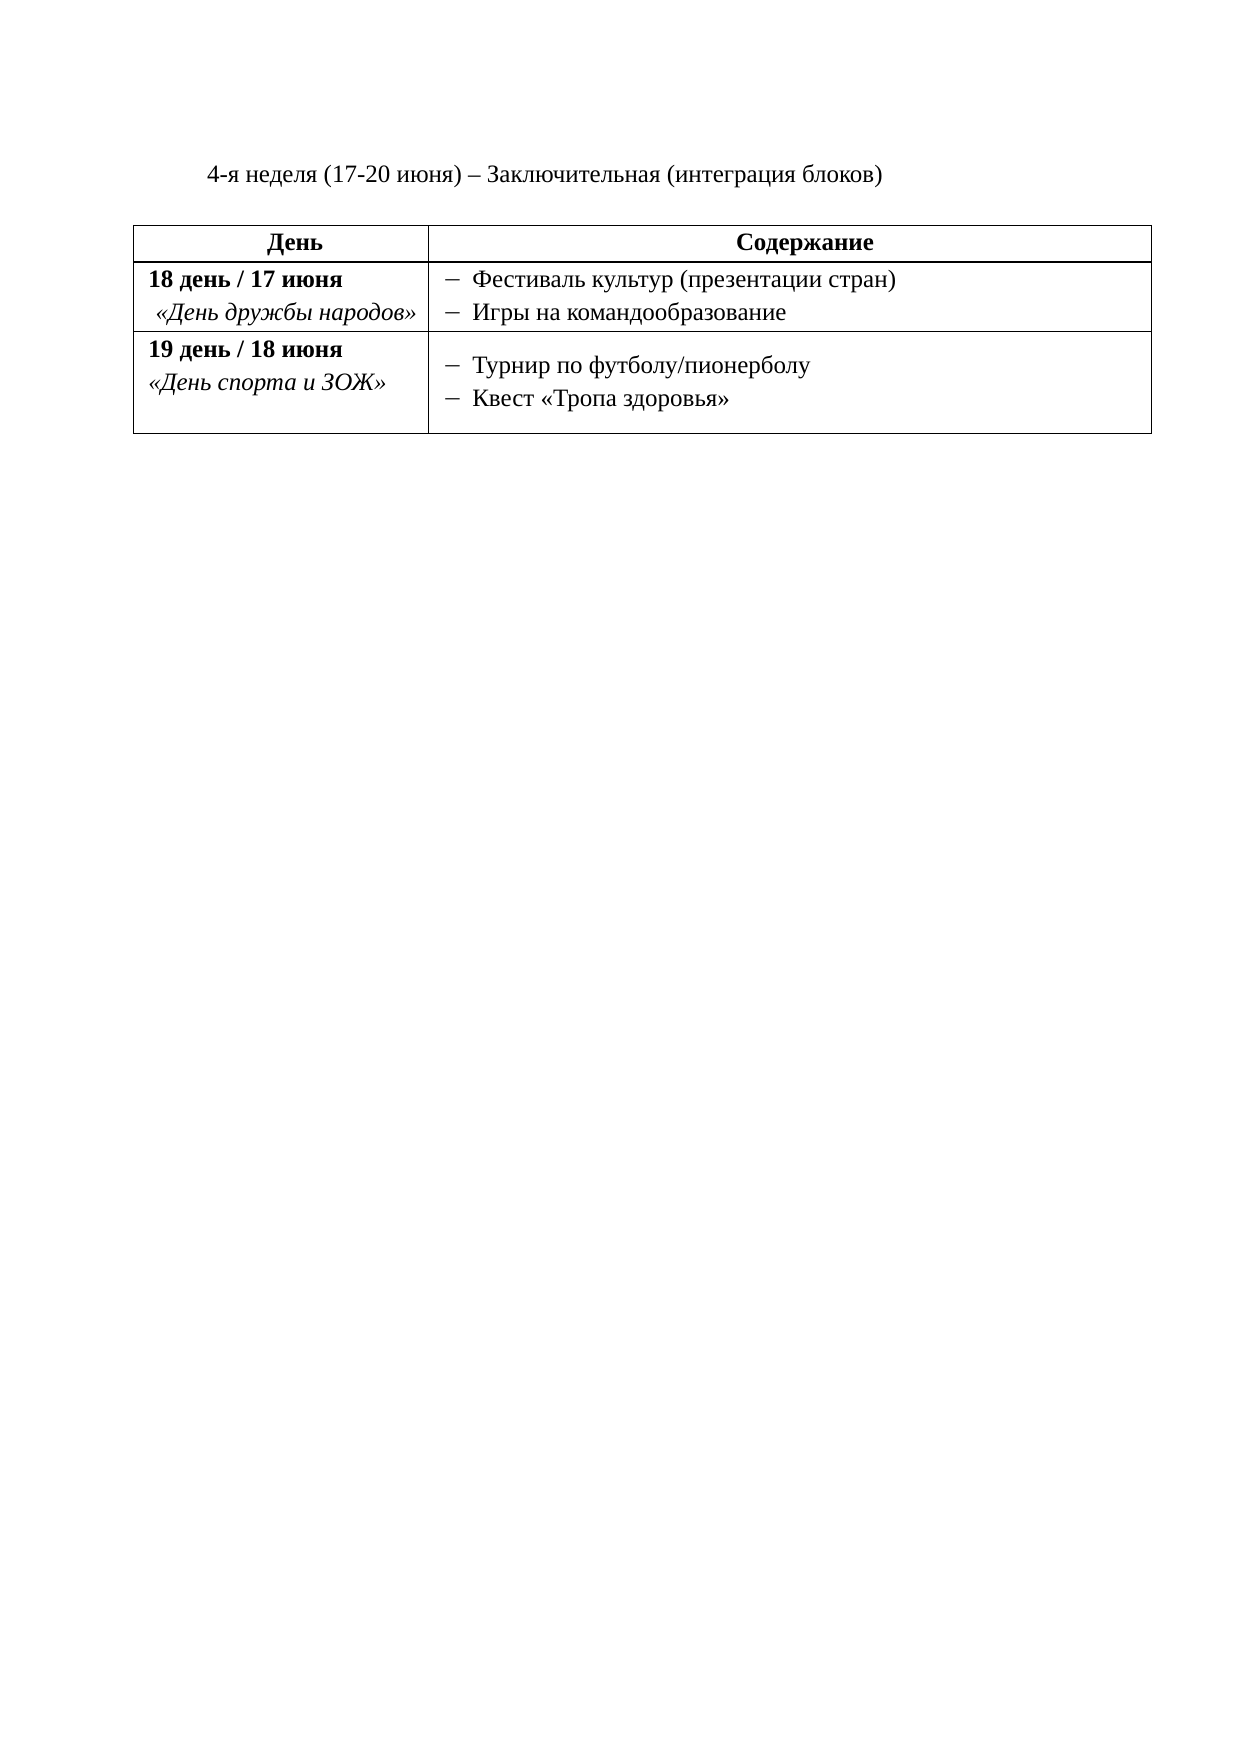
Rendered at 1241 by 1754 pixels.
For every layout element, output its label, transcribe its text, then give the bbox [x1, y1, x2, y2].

table_cell Фестиваль культур (презентации стран) Игры на командообразование [429, 263, 1151, 331]
table_header День [134, 226, 428, 261]
table_cell 18 день / 17 июня «День дружбы народов» [134, 263, 428, 331]
table_header Содержание [429, 226, 1151, 261]
table_cell Турнир по футболу/пионерболу Квест «Тропа здоровья» [429, 332, 1151, 433]
text 4-я неделя (17-20 июня) – Заключительная (интеграция блоков) [177, 159, 1152, 188]
table_cell 19 день / 18 июня «День спорта и ЗОЖ» [134, 332, 428, 433]
